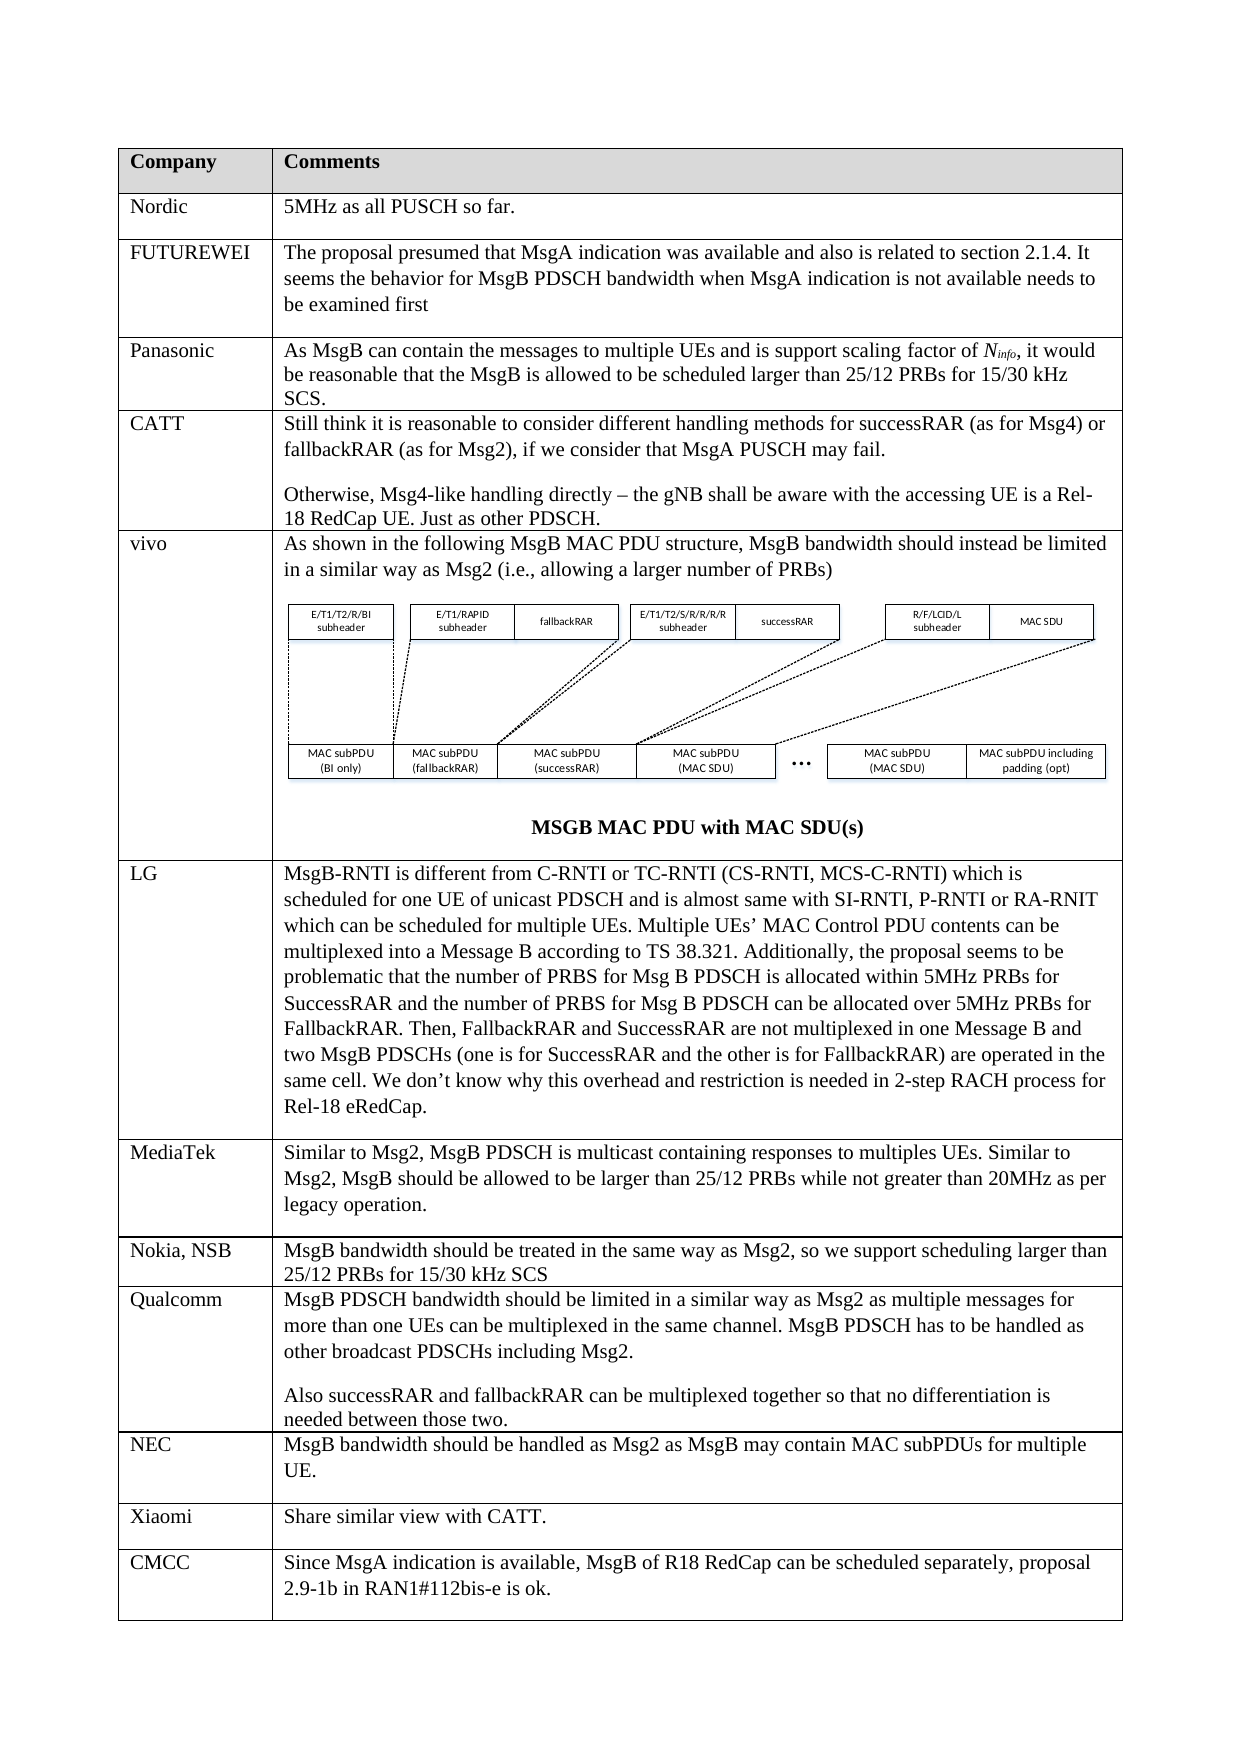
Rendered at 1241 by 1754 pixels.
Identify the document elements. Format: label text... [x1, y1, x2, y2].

table_cell As MsgB can contain the messages to multiple UEs and is support scaling factor of Ninfo, it would be reasonable that the MsgB is allowed to be scheduled larger than 25/12 PRBs for 15/30 kHz SCS. [273, 338, 1122, 410]
table_cell LG [119, 861, 272, 1139]
table_cell As shown in the following MsgB MAC PDU structure, MsgB bandwidth should instead be limited in a similar way as Msg2 (i.e., allowing a larger number of PRBs) MSGB MAC PDU with MAC SDU(s) [273, 531, 1122, 860]
table_cell CMCC [119, 1550, 272, 1620]
table_cell MsgB PDSCH bandwidth should be limited in a similar way as Msg2 as multiple messages for more than one UEs can be multiplexed in the same channel. MsgB PDSCH has to be handled as other broadcast PDSCHs including Msg2. Also successRAR and fallbackRAR can be multiplexed together so that no differentiation is needed between those two. [273, 1287, 1122, 1431]
table_cell FUTUREWEI [119, 240, 272, 337]
table_cell Since MsgA indication is available, MsgB of R18 RedCap can be scheduled separately, proposal 2.9-1b in RAN1#112bis-e is ok. [273, 1550, 1122, 1620]
table_header Comments [273, 149, 1122, 193]
table_cell Nordic [119, 194, 272, 239]
table_cell Xiaomi [119, 1504, 272, 1549]
table_cell Nokia, NSB [119, 1238, 272, 1286]
table_cell 5MHz as all PUSCH so far. [273, 194, 1122, 239]
table_cell Panasonic [119, 338, 272, 410]
table_cell Qualcomm [119, 1287, 272, 1431]
table_cell Still think it is reasonable to consider different handling methods for successRAR (as for Msg4) or fallbackRAR (as for Msg2), if we consider that MsgA PUSCH may fail. Otherwise, Msg4-like handling directly – the gNB shall be aware with the accessing UE is a Rel-18 RedCap UE. Just as other PDSCH. [273, 411, 1122, 529]
table_header Company [119, 149, 272, 193]
table_cell The proposal presumed that MsgA indication was available and also is related to section 2.1.4. It seems the behavior for MsgB PDSCH bandwidth when MsgA indication is not available needs to be examined first [273, 240, 1122, 337]
table_cell Similar to Msg2, MsgB PDSCH is multicast containing responses to multiples UEs. Similar to Msg2, MsgB should be allowed to be larger than 25/12 PRBs while not greater than 20MHz as per legacy operation. [273, 1140, 1122, 1236]
table_cell MediaTek [119, 1140, 272, 1236]
table_cell NEC [119, 1433, 272, 1503]
table_cell MsgB bandwidth should be treated in the same way as Msg2, so we support scheduling larger than 25/12 PRBs for 15/30 kHz SCS [273, 1238, 1122, 1286]
table_cell MsgB-RNTI is different from C-RNTI or TC-RNTI (CS-RNTI, MCS-C-RNTI) which is scheduled for one UE of unicast PDSCH and is almost same with SI-RNTI, P-RNTI or RA-RNIT which can be scheduled for multiple UEs. Multiple UEs’ MAC Control PDU contents can be multiplexed into a Message B according to TS 38.321. Additionally, the proposal seems to be problematic that the number of PRBS for Msg B PDSCH is allocated within 5MHz PRBs for SuccessRAR and the number of PRBS for Msg B PDSCH can be allocated over 5MHz PRBs for FallbackRAR. Then, FallbackRAR and SuccessRAR are not multiplexed in one Message B and two MsgB PDSCHs (one is for SuccessRAR and the other is for FallbackRAR) are operated in the same cell. We don’t know why this overhead and restriction is needed in 2-step RACH process for Rel-18 eRedCap. [273, 861, 1122, 1139]
table_cell vivo [119, 531, 272, 860]
table_cell Share similar view with CATT. [273, 1504, 1122, 1549]
table_cell CATT [119, 411, 272, 529]
table_cell MsgB bandwidth should be handled as Msg2 as MsgB may contain MAC subPDUs for multiple UE. [273, 1433, 1122, 1503]
